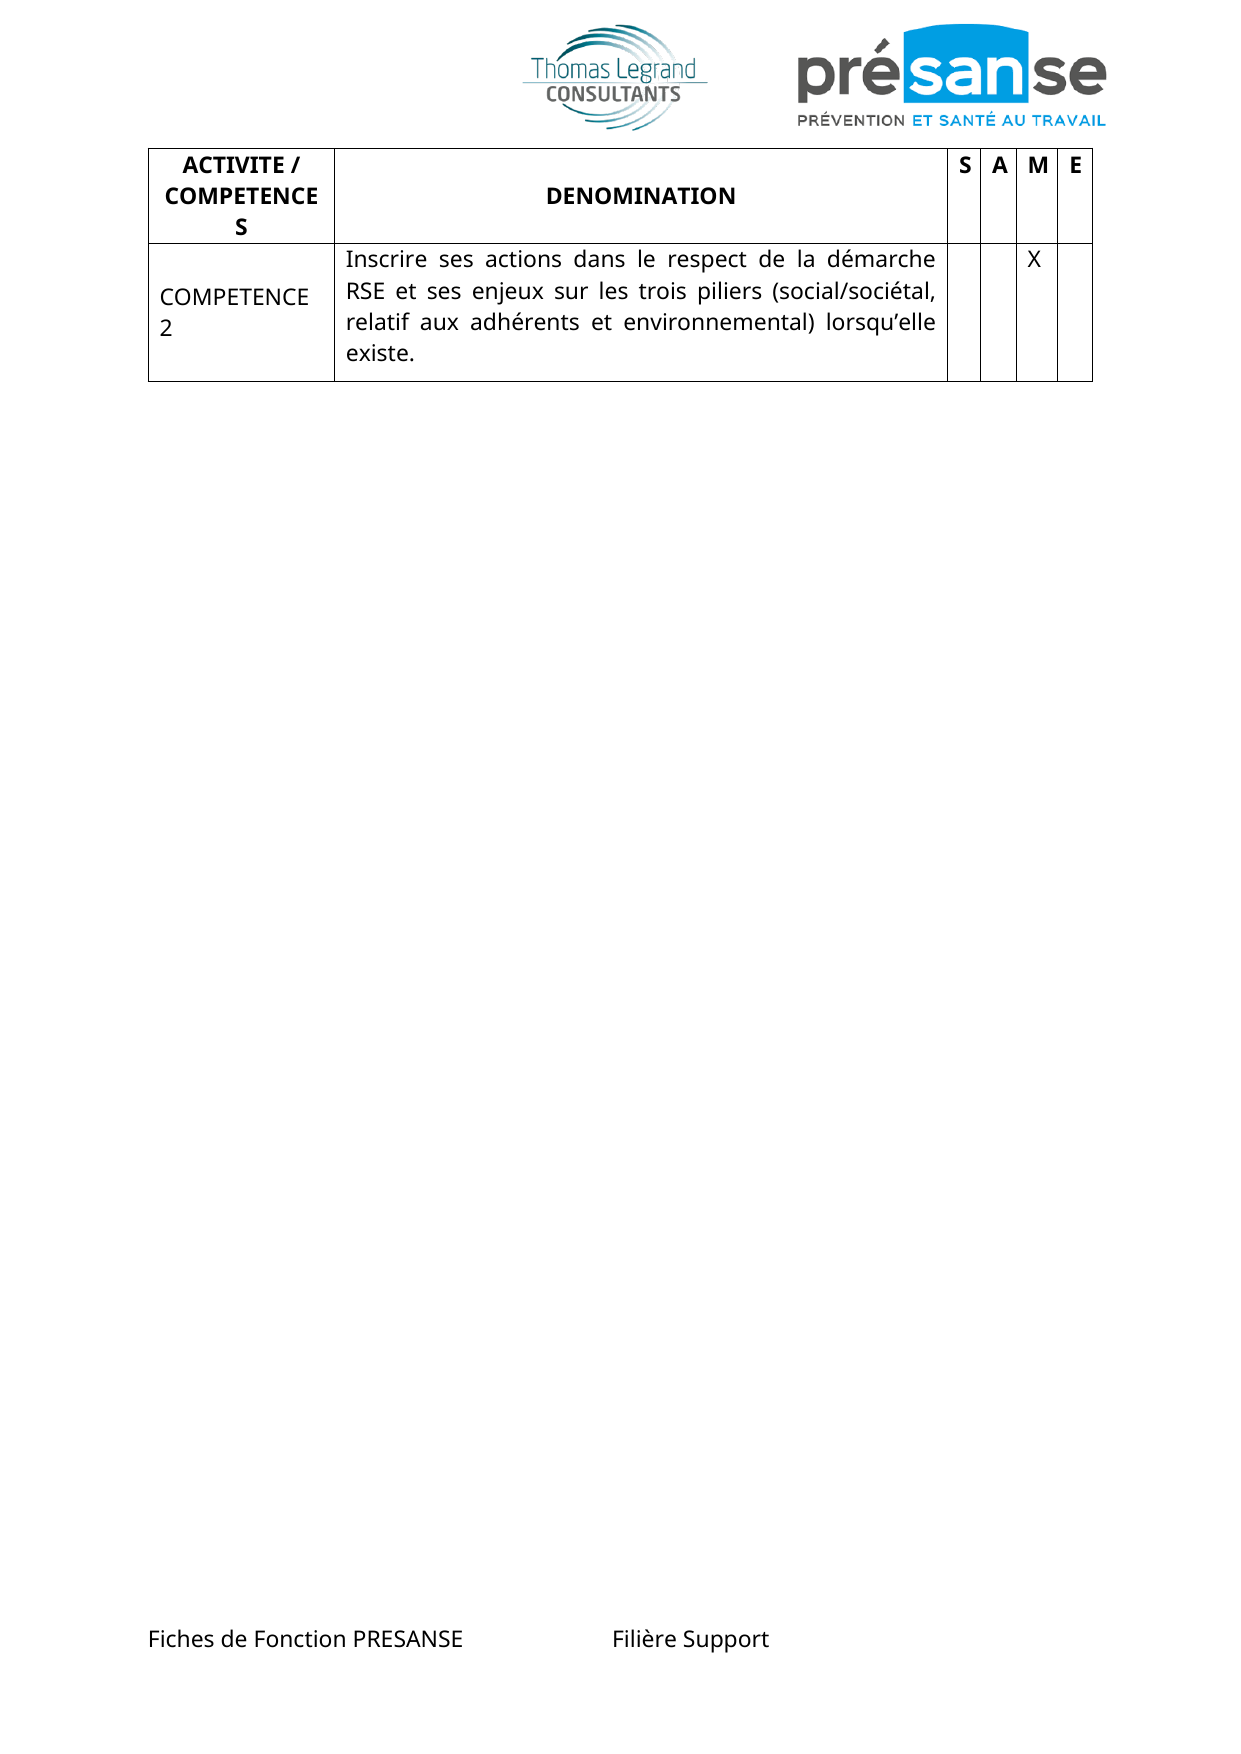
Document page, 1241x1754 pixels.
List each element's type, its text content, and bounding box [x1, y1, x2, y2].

table_header ACTIVITE / COMPETENCES [149, 149, 334, 242]
table_header A [981, 149, 1016, 242]
table_cell Inscrire ses actions dans le respect de la démarche RSE et ses enjeux sur les trois piliers (social/sociétal, relatif aux adhérents et environnemental) lorsqu’elle existe. [335, 244, 947, 381]
table_header S [948, 149, 980, 242]
table_cell [948, 244, 980, 381]
picture [794, 20, 1109, 128]
table_header E [1058, 149, 1092, 242]
table_cell [1058, 244, 1092, 381]
table_cell COMPETENCE 2 [149, 244, 334, 381]
table_cell [981, 244, 1016, 381]
table_cell X [1017, 244, 1057, 381]
table_header DENOMINATION [335, 149, 947, 242]
table_header M [1017, 149, 1057, 242]
